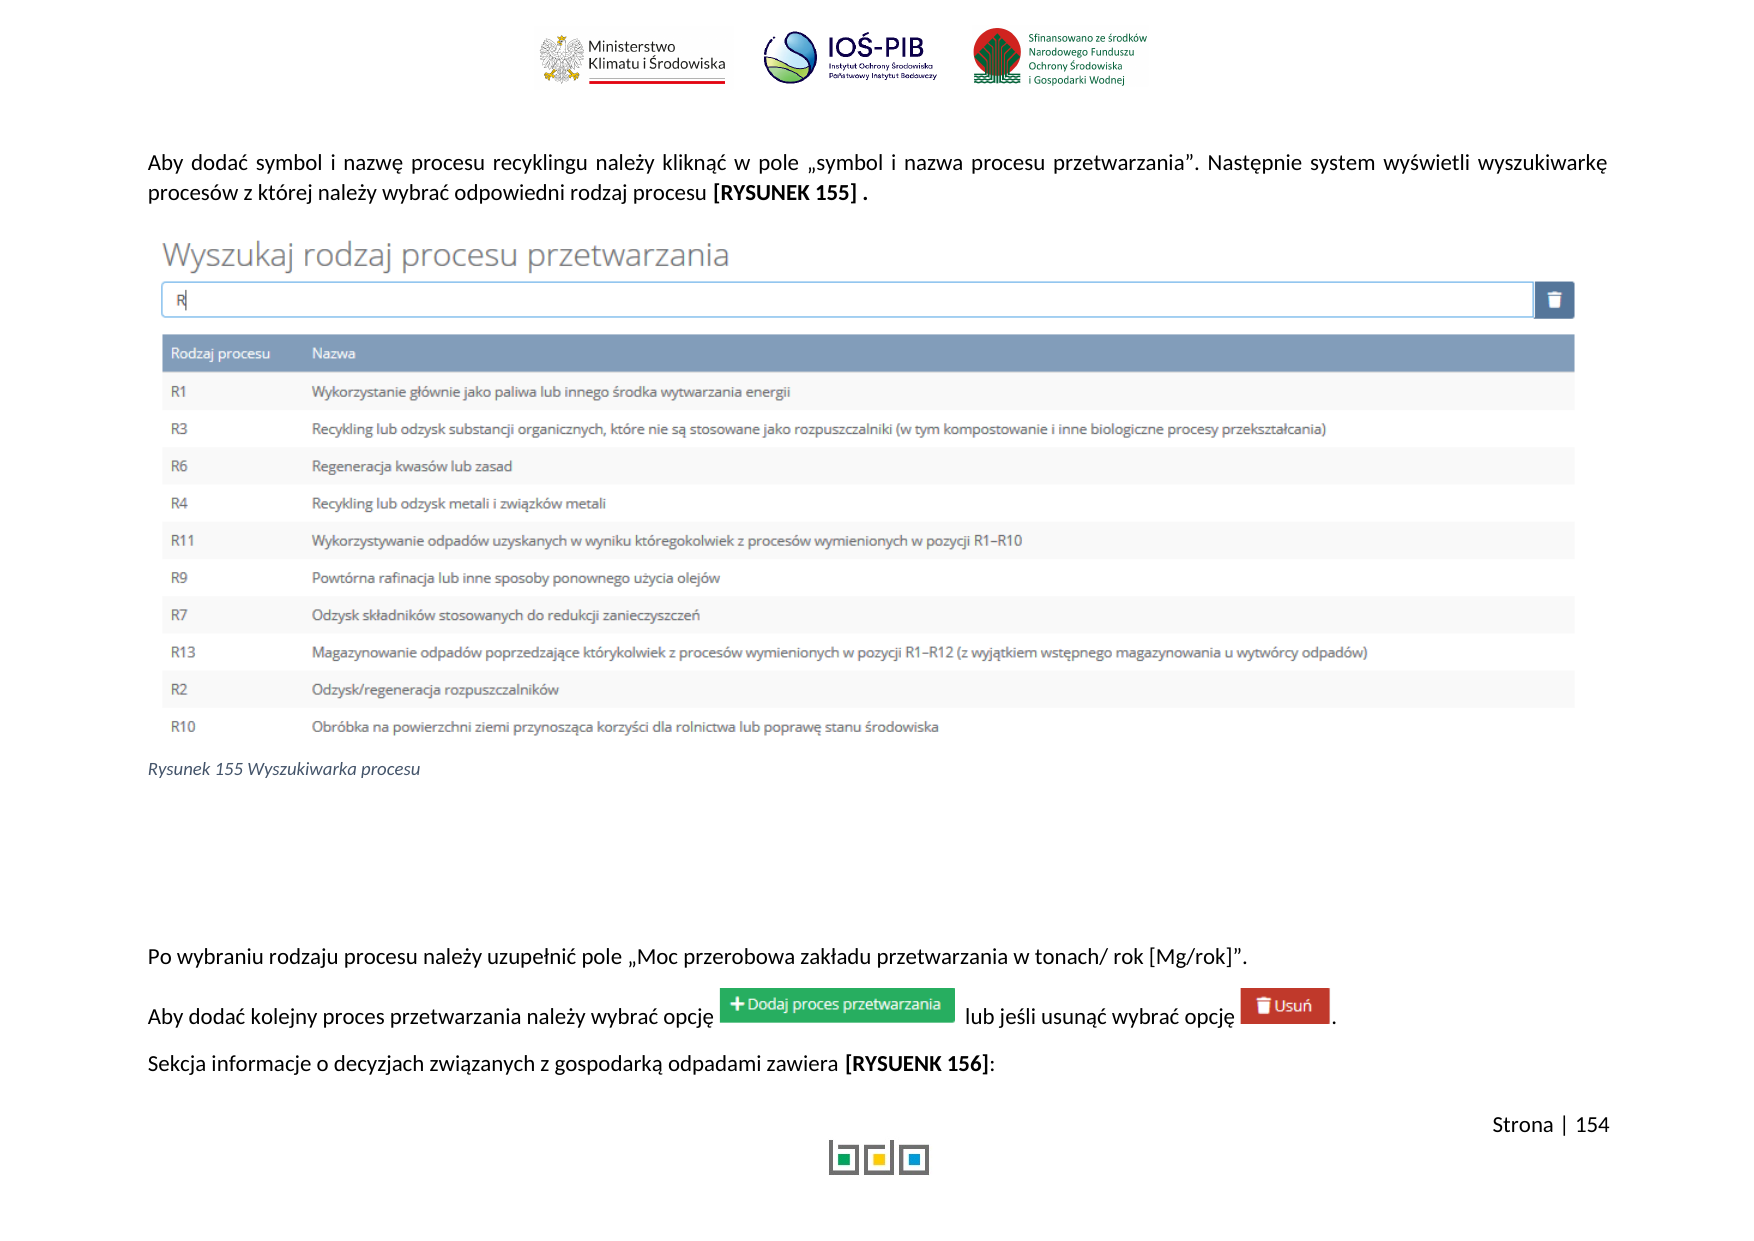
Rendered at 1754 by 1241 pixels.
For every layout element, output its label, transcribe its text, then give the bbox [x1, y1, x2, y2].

picture [760, 26, 941, 89]
picture [147, 224, 1589, 756]
text Po wybraniu rodzaju procesu należy uzupełnić pole „Moc przerobowa zakładu przetwarzania w tonach/ rok [Mg/rok]”. [148, 942, 1609, 970]
text Rysunek 155 Wyszukiwarka procesu [148, 757, 1609, 780]
text Aby dodać kolejny proces przetwarzania należy wybrać opcję lub jeśli usunąć wybrać opcję . [148, 989, 1609, 1030]
picture [1240, 988, 1331, 1024]
picture [719, 988, 955, 1024]
picture [534, 26, 734, 90]
text Aby dodać symbol i nazwę procesu recyklingu należy kliknąć w pole „symbol i nazwa procesu przetwarzania”. Następnie system wyświetli wyszukiwarkę procesów z której należy wybrać odpowiedni rodzaj procesu [RYSUNEK 155] . [148, 148, 1609, 206]
text Sekcja informacje o decyzjach związanych z gospodarką odpadami zawiera [RYSUENK 156]: [148, 1049, 1609, 1077]
picture [972, 25, 1149, 87]
picture [820, 1128, 938, 1187]
